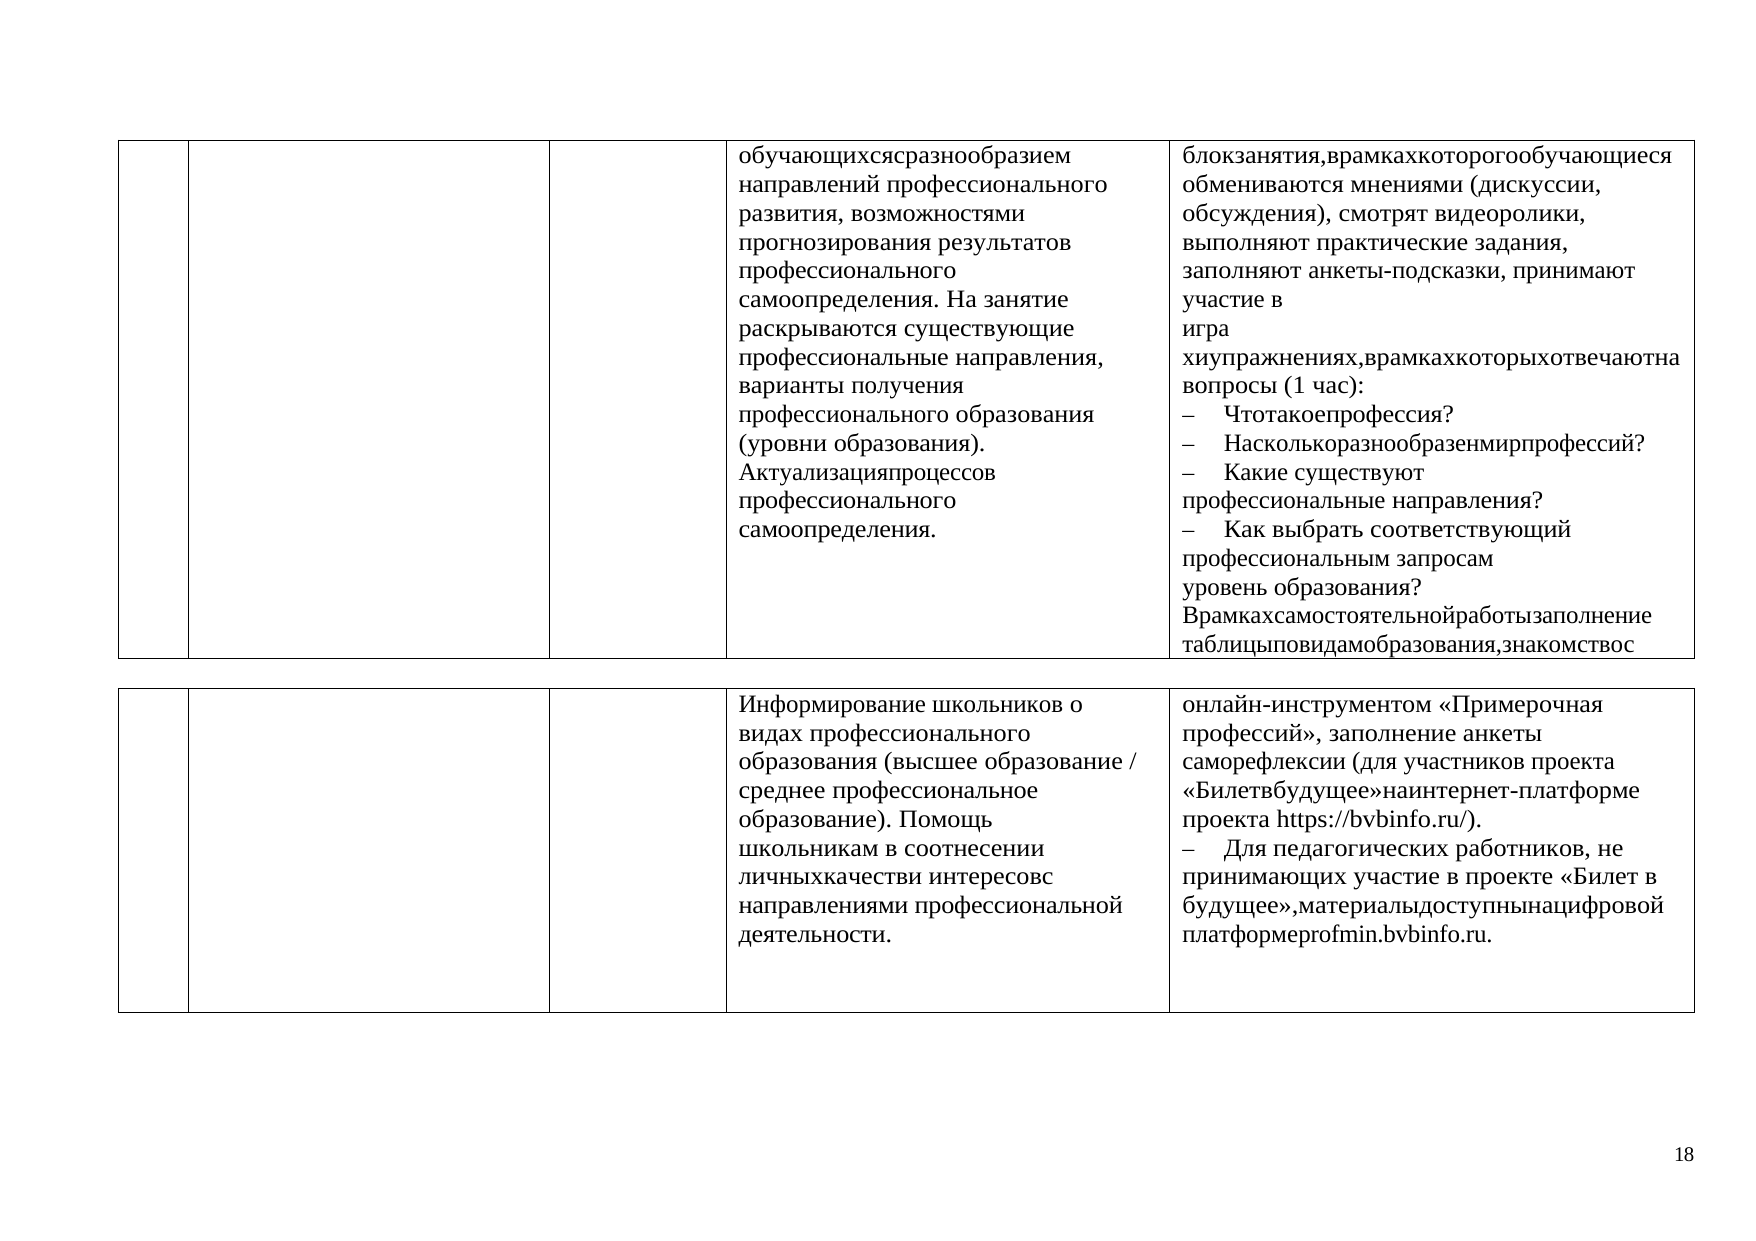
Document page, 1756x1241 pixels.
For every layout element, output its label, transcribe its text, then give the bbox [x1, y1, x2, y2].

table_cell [1170, 141, 1694, 658]
table_header [550, 689, 726, 1012]
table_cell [727, 141, 1169, 658]
table_header [189, 689, 549, 1012]
table_header Информирование школьников о видах профессионального образования (высшее образование / среднее профессиональное образование). Помощь школьникам в соотнесении личныхкачестви интересовс направлениями профессиональной деятельности. [727, 689, 1169, 1012]
table_header [119, 689, 188, 1012]
table_header онлайн-инструментом «Примерочная профессий», заполнение анкеты саморефлексии (для участников проекта «Билетвбудущее»наинтернет-платформе проекта https://bvbinfo.ru/). Для педагогических работников, не принимающих участие в проекте «Билет в будущее»,материалыдоступнынацифровой платформеprofmin.bvbinfo.ru. [1170, 689, 1694, 1012]
